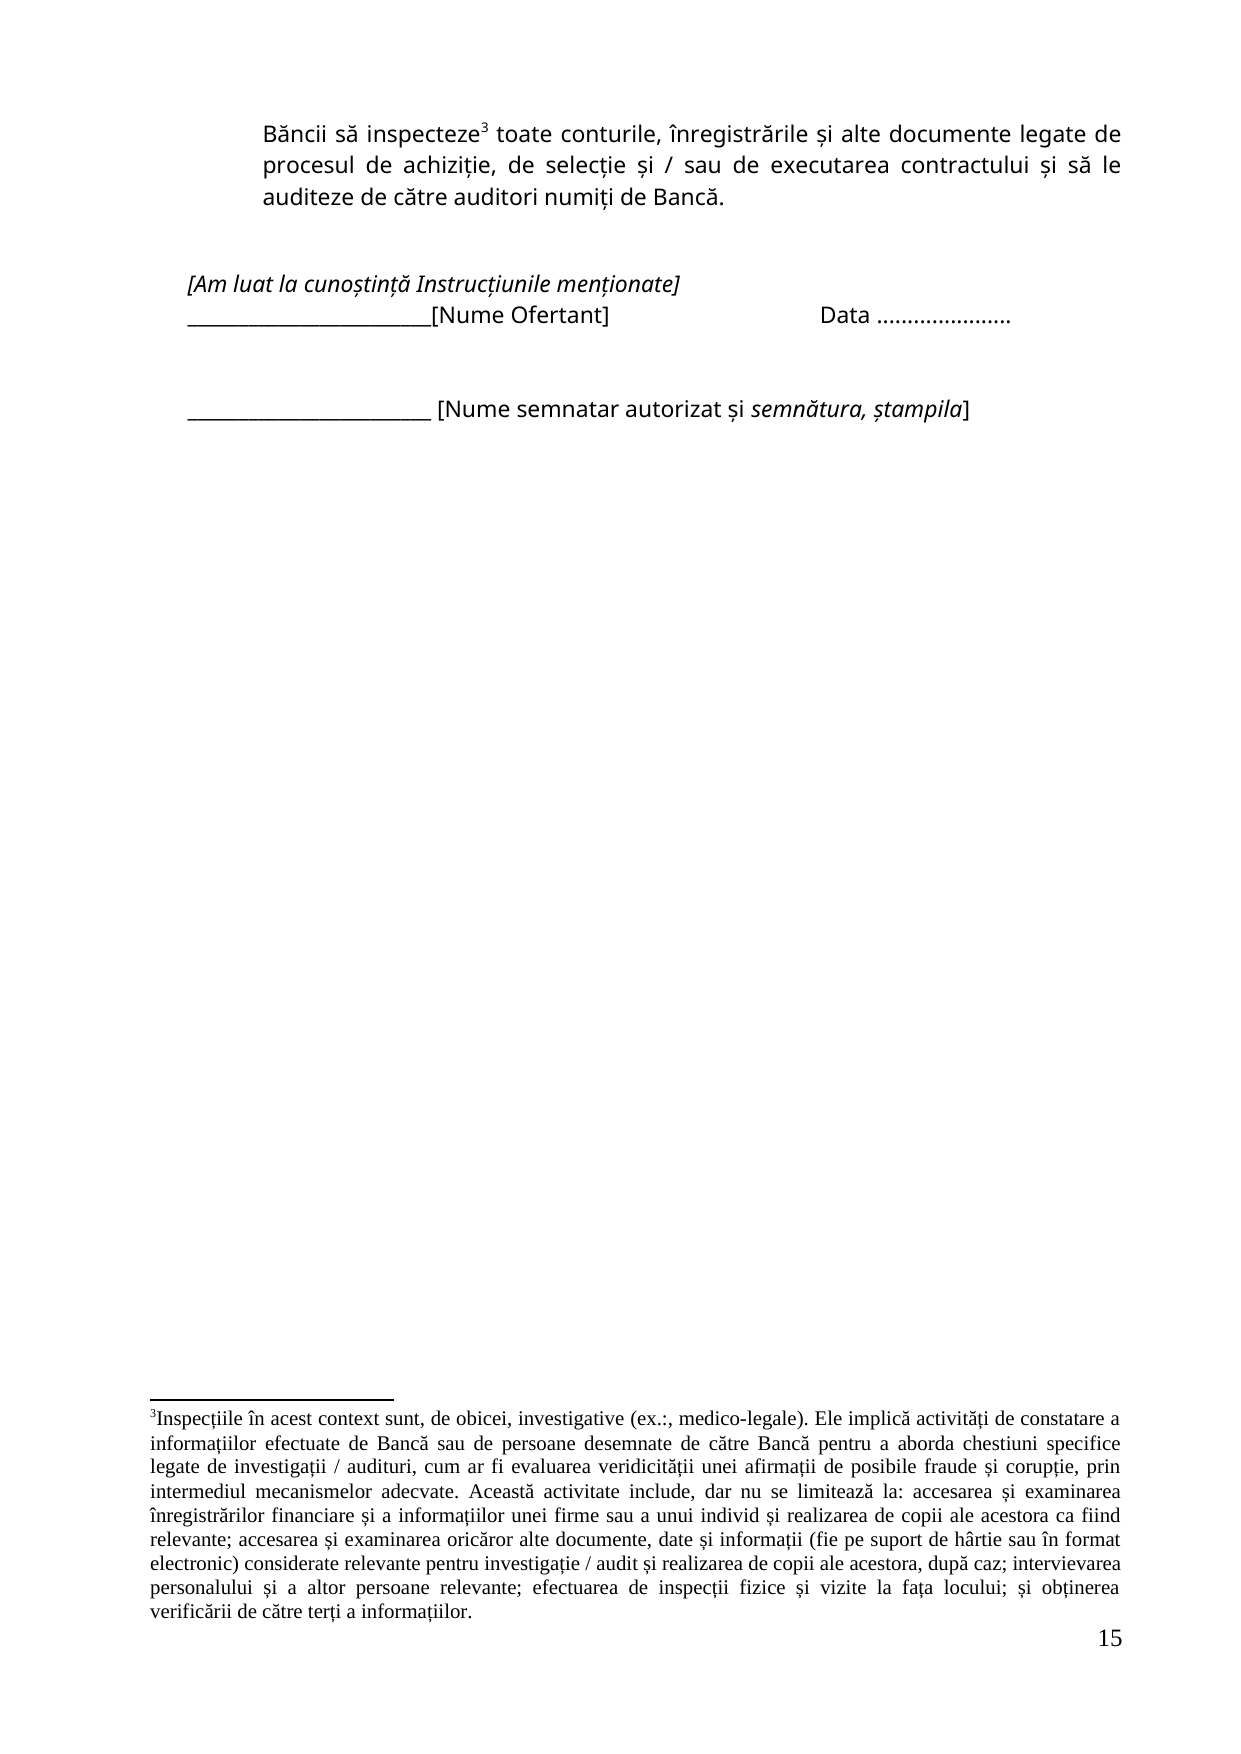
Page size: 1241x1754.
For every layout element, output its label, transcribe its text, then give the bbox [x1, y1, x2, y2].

text ________________________ [Nume semnatar autorizat și semnătura, ștampila] [187, 393, 1122, 424]
text ________________________[Nume Ofertant] Data ...................... [187, 299, 1122, 331]
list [225, 118, 1122, 212]
text [Am luat la cunoștință Instrucțiunile menționate] [187, 268, 1122, 299]
